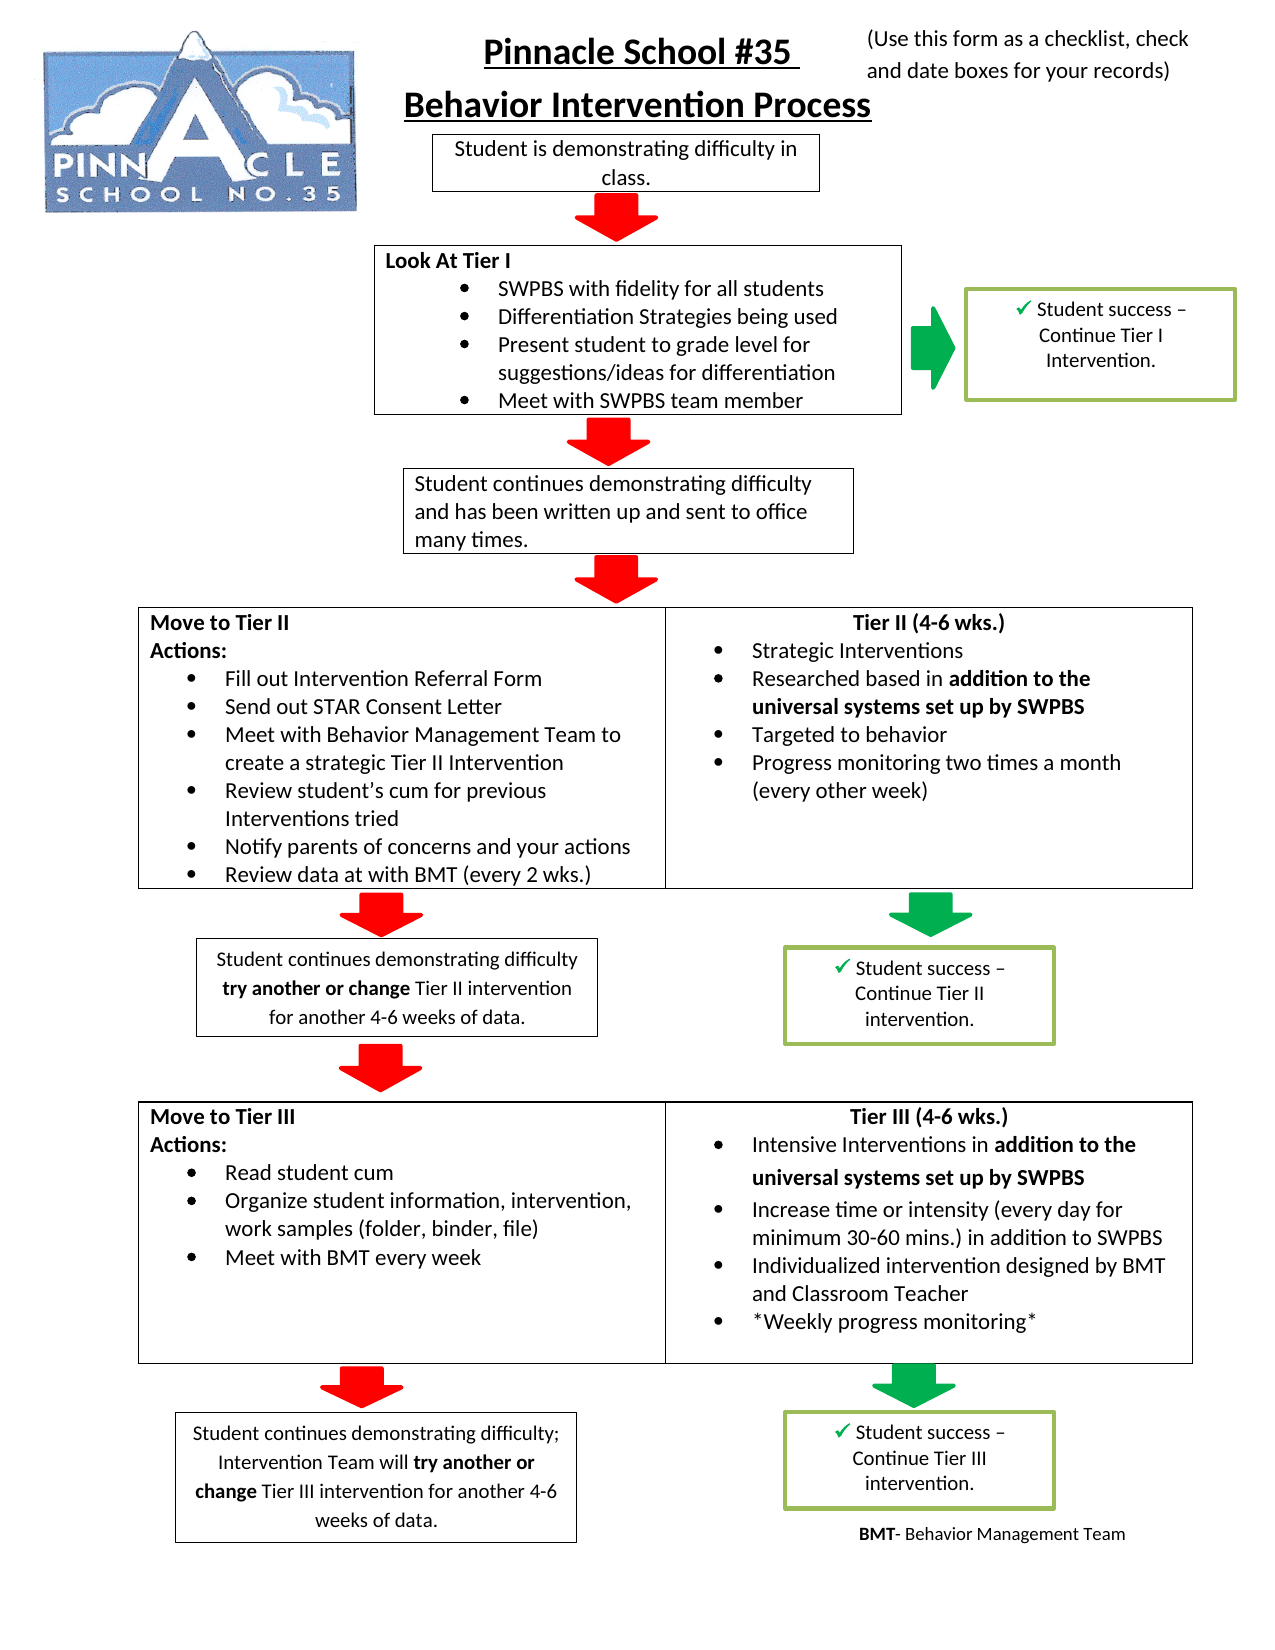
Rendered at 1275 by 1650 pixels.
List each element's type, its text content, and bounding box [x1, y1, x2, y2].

table_header Move to Tier III Actions: Read student cum Organize student information, intervention, work samples (folder, binder, file) Meet with BMT every week [139, 1103, 665, 1363]
text Pinnacle School #35 [368, 28, 851, 74]
table_header Student continues demonstrating difficulty and has been written up and sent to office many times. [404, 469, 853, 553]
table_header Look At Tier I SWPBS with fidelity for all students Differentiation Strategies being used Present student to grade level for suggestions/ideas for differentiation Meet with SWPBS team member [375, 246, 901, 414]
table_header Tier II (4-6 wks.) Strategic Interventions Researched based in addition to the universal systems set up by SWPBS Targeted to behavior Progress monitoring two times a month (every other week) [666, 608, 1192, 888]
text Behavior Intervention Process [368, 81, 1125, 127]
table_header Move to Tier II Actions: Fill out Intervention Referral Form Send out STAR Consent Letter Meet with Behavior Management Team to create a strategic Tier II Intervention Review student’s cum for previous Interventions tried Notify parents of concerns and your actions Review data at with BMT (every 2 wks.) [139, 608, 665, 888]
table_header Tier III (4-6 wks.) Intensive Interventions in addition to the universal systems set up by SWPBS Increase time or intensity (every day for minimum 30-60 mins.) in addition to SWPBS Individualized intervention designed by BMT and Classroom Teacher *Weekly progress monitoring* [666, 1103, 1192, 1363]
picture [30, 25, 368, 221]
table_header Student is demonstrating difficulty in class. [433, 135, 819, 191]
